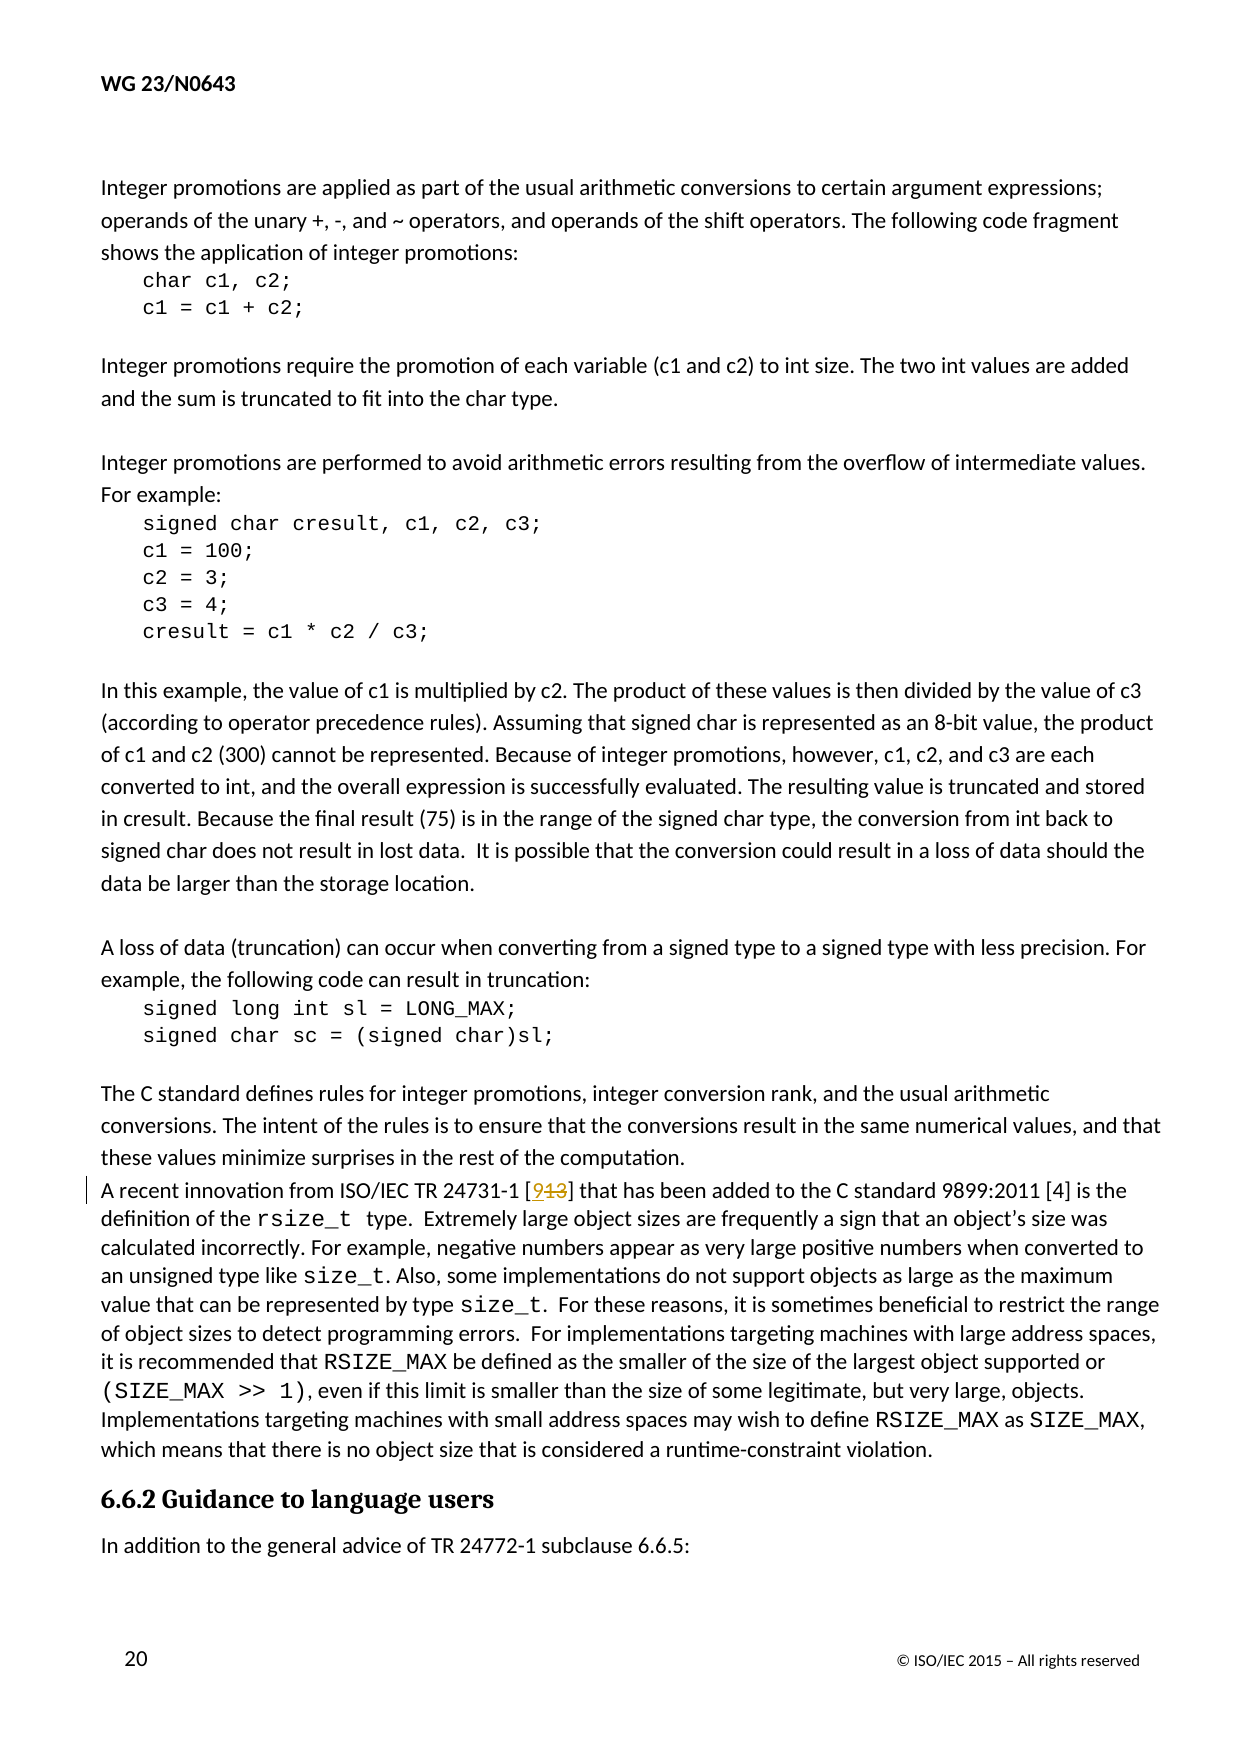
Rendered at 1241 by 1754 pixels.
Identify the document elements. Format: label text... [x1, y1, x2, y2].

text c1 = c1 + c2; [101, 297, 1164, 321]
subtitle 6.6.2 Guidance to language users [101, 1484, 1164, 1515]
text In this example, the value of c1 is multiplied by c2. The product of these values is then divided by the value of c3 (according to operator precedence rules). Assuming that signed char is represented as an 8-bit value, the product of c1 and c2 (300) cannot be represented. Because of integer promotions, however, c1, c2, and c3 are each converted to int, and the overall expression is successfully evaluated. The resulting value is truncated and stored in cresult. Because the final result (75) is in the range of the signed char type, the conversion from int back to signed char does not result in lost data. It is possible that the conversion could result in a loss of data should the data be larger than the storage location. [101, 676, 1164, 897]
text In addition to the general advice of TR 24772-1 subclause 6.6.5: [101, 1531, 1164, 1559]
text A loss of data (truncation) can occur when converting from a signed type to a signed type with less precision. For example, the following code can result in truncation: [101, 933, 1164, 993]
text c3 = 4; [101, 594, 1164, 618]
text c2 = 3; [101, 567, 1164, 591]
text signed char cresult, c1, c2, c3; [101, 513, 1164, 536]
text Integer promotions are applied as part of the usual arithmetic conversions to certain argument expressions; operands of the unary +, -, and ~ operators, and operands of the shift operators. The following code fragment shows the application of integer promotions: [101, 173, 1164, 266]
text c1 = 100; [101, 540, 1164, 563]
text cresult = c1 * c2 / c3; [101, 621, 1164, 645]
text Integer promotions are performed to avoid arithmetic errors resulting from the overflow of intermediate values. For example: [101, 448, 1164, 508]
text signed long int sl = LONG_MAX; [101, 998, 1164, 1021]
text A recent innovation from ISO/IEC TR 24731-1 [] that has been added to the C standard 9899:2011 [4] is the definition of the rsize_t type. Extremely large object sizes are frequently a sign that an object’s size was calculated incorrectly. For example, negative numbers appear as very large positive numbers when converted to an unsigned type like size_t. Also, some implementations do not support objects as large as the maximum value that can be represented by type size_t. For these reasons, it is sometimes beneficial to restrict the range of object sizes to detect programming errors. For implementations targeting machines with large address spaces, it is recommended that RSIZE_MAX be defined as the smaller of the size of the largest object supported or (SIZE_MAX >> 1), even if this limit is smaller than the size of some legitimate, but very large, objects. Implementations targeting machines with small address spaces may wish to define RSIZE_MAX as SIZE_MAX, which means that there is no object size that is considered a runtime-constraint violation. [101, 1176, 1164, 1463]
text signed char sc = (signed char)sl; [101, 1025, 1164, 1048]
text char c1, c2; [101, 270, 1164, 294]
text The C standard defines rules for integer promotions, integer conversion rank, and the usual arithmetic conversions. The intent of the rules is to ensure that the conversions result in the same numerical values, and that these values minimize surprises in the rest of the computation. [101, 1079, 1164, 1172]
text Integer promotions require the promotion of each variable (c1 and c2) to int size. The two int values are added and the sum is truncated to fit into the char type. [101, 352, 1164, 412]
